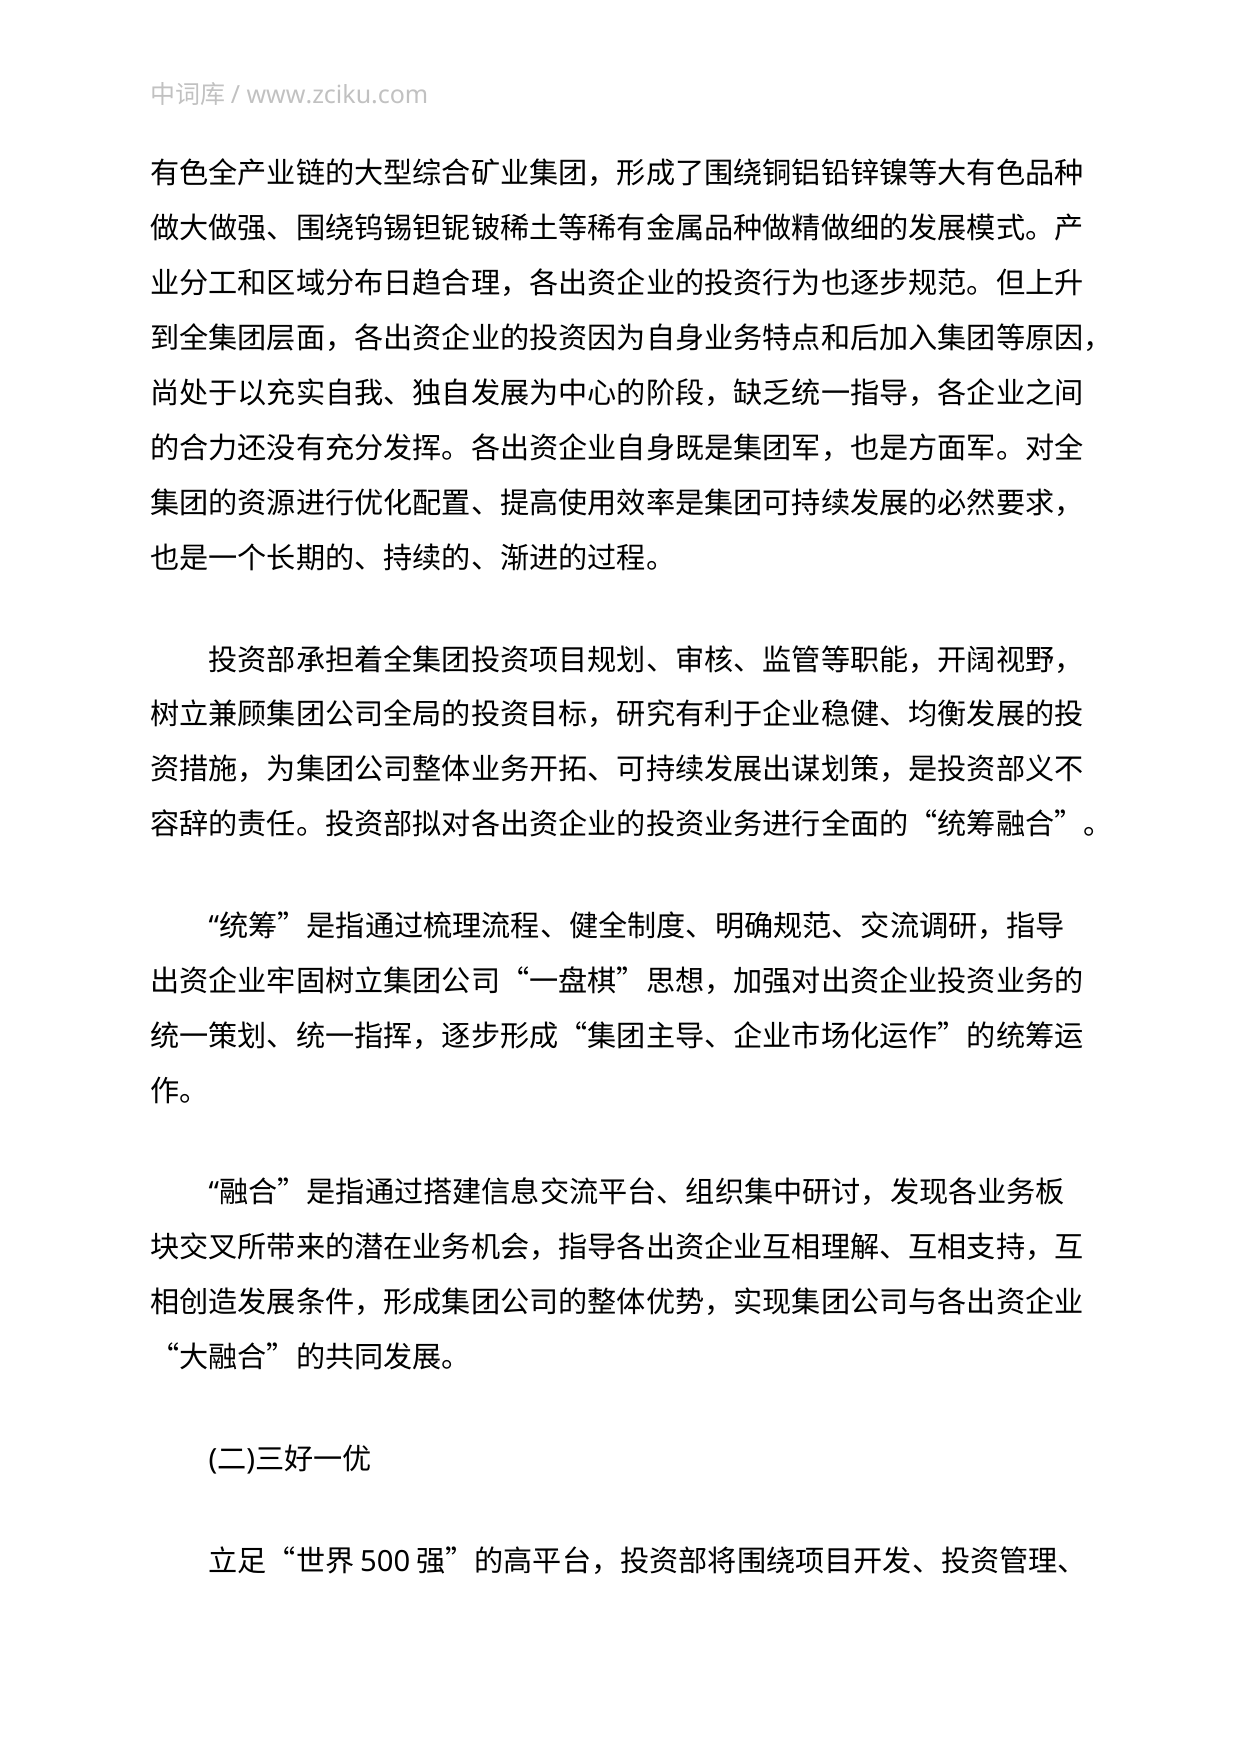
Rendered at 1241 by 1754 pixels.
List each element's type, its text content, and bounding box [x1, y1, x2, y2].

text 投资部承担着全集团投资项目规划、审核、监管等职能，开阔视野，树立兼顾集团公司全局的投资目标，研究有利于企业稳健、均衡发展的投资措施，为集团公司整体业务开拓、可持续发展出谋划策，是投资部义不容辞的责任。投资部拟对各出资企业的投资业务进行全面的“统筹融合”。 [150, 636, 1090, 843]
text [150, 150, 1090, 577]
text “融合”是指通过搭建信息交流平台、组织集中研讨，发现各业务板块交叉所带来的潜在业务机会，指导各出资企业互相理解、互相支持，互相创造发展条件，形成集团公司的整体优势，实现集团公司与各出资企业“大融合”的共同发展。 [150, 1169, 1090, 1376]
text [150, 1538, 1090, 1580]
text (二)三好一优 [150, 1436, 1090, 1478]
text “统筹”是指通过梳理流程、健全制度、明确规范、交流调研，指导出资企业牢固树立集团公司“一盘棋”思想，加强对出资企业投资业务的统一策划、统一指挥，逐步形成“集团主导、企业市场化运作”的统筹运作。 [150, 902, 1090, 1109]
